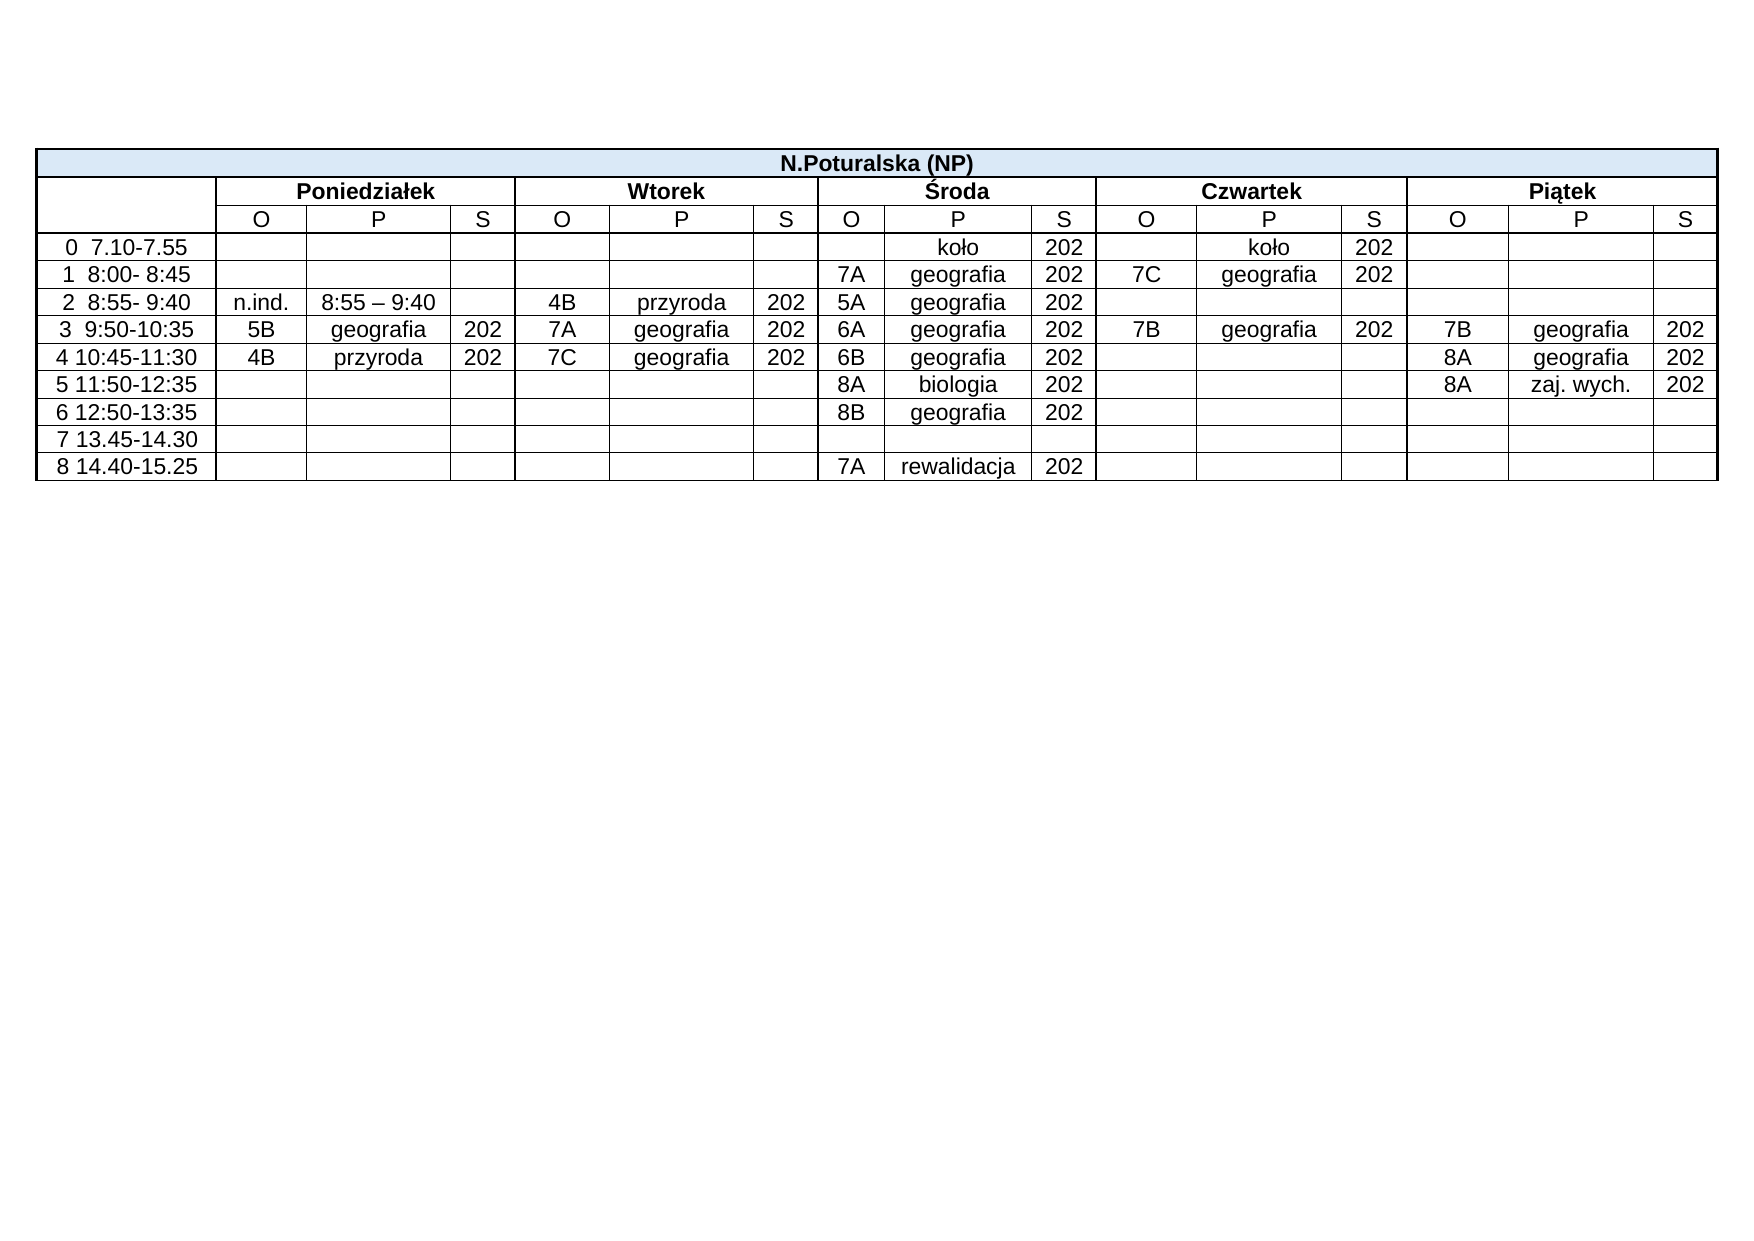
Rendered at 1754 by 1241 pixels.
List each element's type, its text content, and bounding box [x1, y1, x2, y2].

table_cell [1654, 399, 1716, 425]
table_cell [754, 453, 817, 479]
table_cell [451, 371, 514, 397]
table_cell geografia [1197, 316, 1341, 343]
table_cell [1197, 399, 1341, 425]
table_cell [307, 261, 450, 288]
table_cell 7B [1097, 316, 1196, 343]
table_cell [610, 453, 753, 479]
table_cell 202 [1654, 316, 1716, 343]
table_cell 7 13.45-14.30 [38, 426, 215, 452]
table_cell [217, 234, 306, 260]
table_cell [307, 399, 450, 425]
table_cell [819, 426, 884, 452]
table_cell [754, 426, 817, 452]
table_cell [1097, 344, 1196, 370]
table_cell [217, 399, 306, 425]
table_cell geografia [1509, 316, 1653, 343]
table_cell 8B [819, 399, 884, 425]
table_cell [885, 426, 1031, 452]
table_cell [1509, 453, 1653, 479]
table_cell 8A [1408, 344, 1508, 370]
table_cell 202 [754, 316, 817, 343]
table_cell [610, 371, 753, 397]
table_cell [1408, 453, 1508, 479]
table_cell 202 [1342, 316, 1406, 343]
table_cell [1097, 453, 1196, 479]
table_cell 6B [819, 344, 884, 370]
table_cell 8 14.40-15.25 [38, 453, 215, 479]
table_cell [307, 426, 450, 452]
table_cell 202 [1654, 371, 1716, 397]
table_cell 202 [1654, 344, 1716, 370]
table_cell S [1032, 206, 1095, 232]
table_cell Środa [819, 178, 1095, 204]
table_cell 7A [516, 316, 609, 343]
table_cell [754, 371, 817, 397]
table_cell [1197, 289, 1341, 315]
table_cell n.ind. [217, 289, 306, 315]
table_cell 6A [819, 316, 884, 343]
table_cell [516, 234, 609, 260]
table_cell P [610, 206, 753, 232]
table_cell 202 [1342, 261, 1406, 288]
table_cell [754, 399, 817, 425]
table_cell [1197, 426, 1341, 452]
table_cell [1408, 234, 1508, 260]
table_cell 4 10:45-11:30 [38, 344, 215, 370]
table_cell O [1097, 206, 1196, 232]
table_cell P [307, 206, 450, 232]
table_cell geografia [610, 344, 753, 370]
table_cell [451, 234, 514, 260]
table_cell 5 11:50-12:35 [38, 371, 215, 397]
table_cell [516, 261, 609, 288]
table_cell 4B [516, 289, 609, 315]
table_cell [610, 426, 753, 452]
table_cell geografia [307, 316, 450, 343]
table_cell 202 [1032, 344, 1095, 370]
table_cell [217, 371, 306, 397]
table_cell [1408, 426, 1508, 452]
table_cell 202 [1032, 261, 1095, 288]
table_cell geografia [885, 261, 1031, 288]
table_cell [307, 371, 450, 397]
table_cell Czwartek [1097, 178, 1406, 204]
table_cell [754, 234, 817, 260]
table_cell koło [885, 234, 1031, 260]
table_cell [451, 261, 514, 288]
table_cell 202 [754, 289, 817, 315]
table_cell 202 [1032, 453, 1095, 479]
table_cell [1509, 399, 1653, 425]
table_cell 202 [451, 316, 514, 343]
table_cell [1097, 234, 1196, 260]
table_cell [1197, 453, 1341, 479]
table_cell [1654, 289, 1716, 315]
table_cell koło [1197, 234, 1341, 260]
table_cell 202 [1032, 234, 1095, 260]
table_cell [1097, 426, 1196, 452]
table_cell [754, 261, 817, 288]
table_cell [1342, 453, 1406, 479]
table_cell 8A [819, 371, 884, 397]
table_cell O [217, 206, 306, 232]
table_cell 6 12:50-13:35 [38, 399, 215, 425]
table_cell [1654, 234, 1716, 260]
table_cell Poniedziałek [217, 178, 514, 204]
table_cell 8:55 – 9:40 [307, 289, 450, 315]
table_cell P [885, 206, 1031, 232]
table_cell S [451, 206, 514, 232]
table_cell [217, 453, 306, 479]
table_cell [1509, 234, 1653, 260]
table_cell [1408, 289, 1508, 315]
table_cell 202 [1032, 316, 1095, 343]
table_cell [1342, 344, 1406, 370]
table_cell [307, 234, 450, 260]
table_cell 202 [451, 344, 514, 370]
table_cell [1509, 261, 1653, 288]
table_cell [307, 453, 450, 479]
table_cell 5B [217, 316, 306, 343]
table_cell [610, 261, 753, 288]
table_cell [38, 205, 215, 232]
table_cell 8A [1408, 371, 1508, 397]
table_cell P [1509, 206, 1653, 232]
table_cell [1654, 261, 1716, 288]
table_cell [451, 453, 514, 479]
table_cell 202 [754, 344, 817, 370]
table_cell 7A [819, 453, 884, 479]
table_cell zaj. wych. [1509, 371, 1653, 397]
table_cell [1032, 426, 1095, 452]
table_cell [610, 234, 753, 260]
table_cell geografia [885, 344, 1031, 370]
table_cell [38, 178, 215, 204]
table_cell [451, 426, 514, 452]
table_cell Wtorek [516, 178, 817, 204]
table_cell geografia [1509, 344, 1653, 370]
table_cell geografia [610, 316, 753, 343]
table_cell przyroda [307, 344, 450, 370]
table_cell 7C [1097, 261, 1196, 288]
table_cell przyroda [610, 289, 753, 315]
table_cell S [1654, 206, 1716, 232]
table_cell [516, 371, 609, 397]
table_cell Piątek [1408, 178, 1716, 204]
table_cell [1342, 426, 1406, 452]
table_cell [451, 289, 514, 315]
table_cell O [819, 206, 884, 232]
table_cell [1197, 344, 1341, 370]
table_cell 3 9:50-10:35 [38, 316, 215, 343]
table_cell [1342, 399, 1406, 425]
table_cell [1097, 371, 1196, 397]
table_cell [1509, 289, 1653, 315]
table_cell 7B [1408, 316, 1508, 343]
table_cell geografia [885, 289, 1031, 315]
table_cell geografia [1197, 261, 1341, 288]
table_cell [217, 261, 306, 288]
table_cell S [1342, 206, 1406, 232]
table_cell [1342, 289, 1406, 315]
table_cell 0 7.10-7.55 [38, 234, 215, 260]
table_cell rewalidacja [885, 453, 1031, 479]
table_cell [819, 234, 884, 260]
table_header N.Poturalska (NP) [38, 150, 1716, 176]
table_cell [1342, 371, 1406, 397]
table_cell 7C [516, 344, 609, 370]
table_cell S [754, 206, 817, 232]
table_cell [1097, 289, 1196, 315]
table_cell geografia [885, 316, 1031, 343]
table_cell [1197, 371, 1341, 397]
table_cell [1097, 399, 1196, 425]
table_cell [451, 399, 514, 425]
table_cell [1509, 426, 1653, 452]
table_cell O [516, 206, 609, 232]
table_cell [516, 399, 609, 425]
table_cell [516, 426, 609, 452]
table_cell biologia [885, 371, 1031, 397]
table_cell 7A [819, 261, 884, 288]
table_cell P [1197, 206, 1341, 232]
table_cell [1408, 261, 1508, 288]
table_cell 202 [1342, 234, 1406, 260]
table_cell 202 [1032, 371, 1095, 397]
table_cell [1654, 426, 1716, 452]
table_cell 5A [819, 289, 884, 315]
table_cell [1408, 399, 1508, 425]
table_cell [1654, 453, 1716, 479]
table_cell [610, 399, 753, 425]
table_cell 4B [217, 344, 306, 370]
table_cell 2 8:55- 9:40 [38, 289, 215, 315]
table_cell 1 8:00- 8:45 [38, 261, 215, 288]
table_cell 202 [1032, 399, 1095, 425]
table_cell [217, 426, 306, 452]
table_cell [516, 453, 609, 479]
table_cell 202 [1032, 289, 1095, 315]
table_cell O [1408, 206, 1508, 232]
table_cell geografia [885, 399, 1031, 425]
